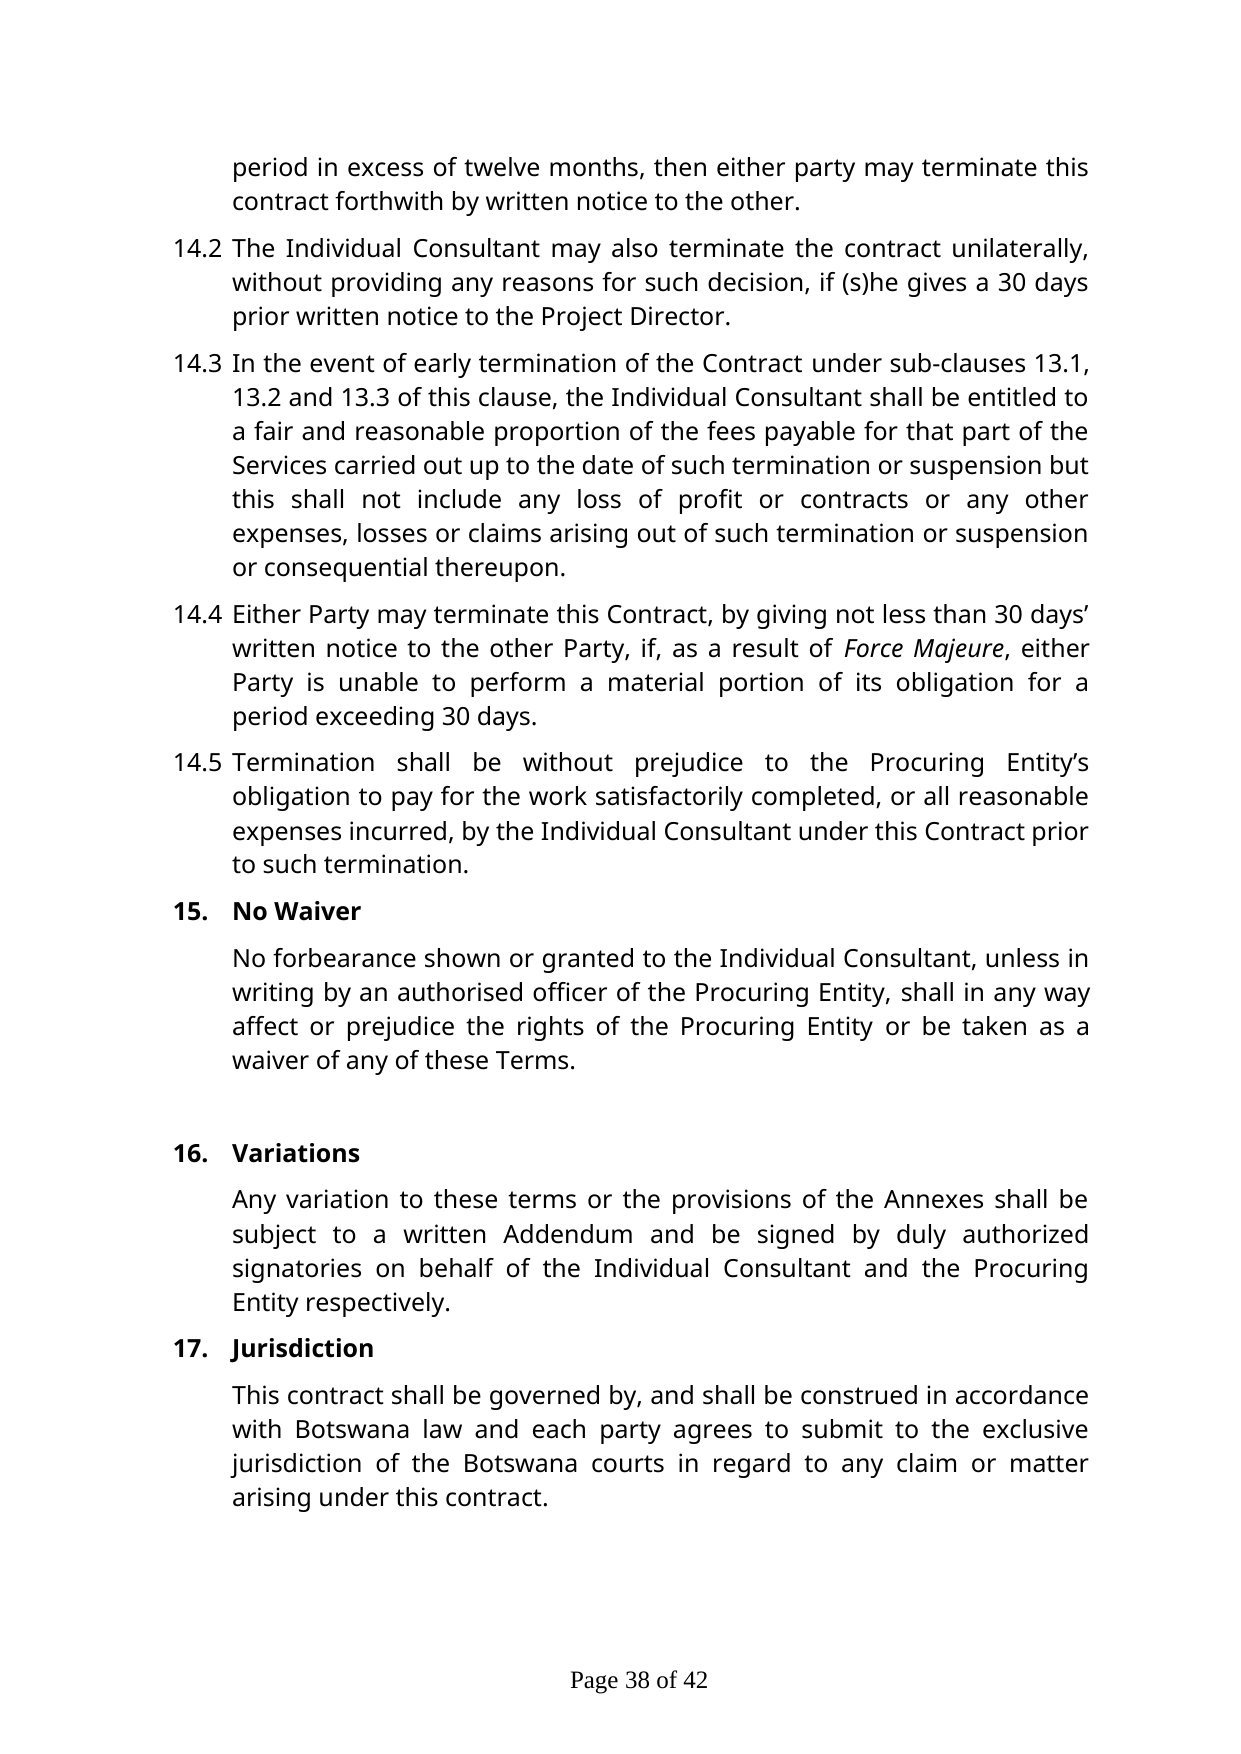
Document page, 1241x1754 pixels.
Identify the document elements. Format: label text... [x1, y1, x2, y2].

list Either Party may terminate this Contract, by giving not less than 30 days’ written notice to the other Party, if, as a result of Force Majeure, either Party is unable to perform a material portion of its obligation for a period exceeding 30 days. [173, 596, 1090, 732]
list Termination shall be without prejudice to the Procuring Entity’s obligation to pay for the work satisfactorily completed, or all reasonable expenses incurred, by the Individual Consultant under this Contract prior to such termination. [173, 745, 1090, 881]
text This contract shall be governed by, and shall be construed in accordance with Botswana law and each party agrees to submit to the exclusive jurisdiction of the Botswana courts in regard to any claim or matter arising under this contract. [232, 1377, 1090, 1514]
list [173, 150, 1090, 218]
list Variations [173, 1136, 1090, 1170]
text Any variation to these terms or the provisions of the Annexes shall be subject to a written Addendum and be signed by duly authorized signatories on behalf of the Individual Consultant and the Procuring Entity respectively. [232, 1182, 1090, 1318]
text No forbearance shown or granted to the Individual Consultant, unless in writing by an authorised officer of the Procuring Entity, shall in any way affect or prejudice the rights of the Procuring Entity or be taken as a waiver of any of these Terms. [232, 940, 1090, 1077]
list The Individual Consultant may also terminate the contract unilaterally, without providing any reasons for such decision, if (s)he gives a 30 days prior written notice to the Project Director. [173, 231, 1090, 333]
list Jurisdiction [173, 1331, 1090, 1365]
list In the event of early termination of the Contract under sub-clauses 13.1, 13.2 and 13.3 of this clause, the Individual Consultant shall be entitled to a fair and reasonable proportion of the fees payable for that part of the Services carried out up to the date of such termination or suspension but this shall not include any loss of profit or contracts or any other expenses, losses or claims arising out of such termination or suspension or consequential thereupon. [173, 345, 1090, 584]
list No Waiver [173, 894, 1090, 928]
